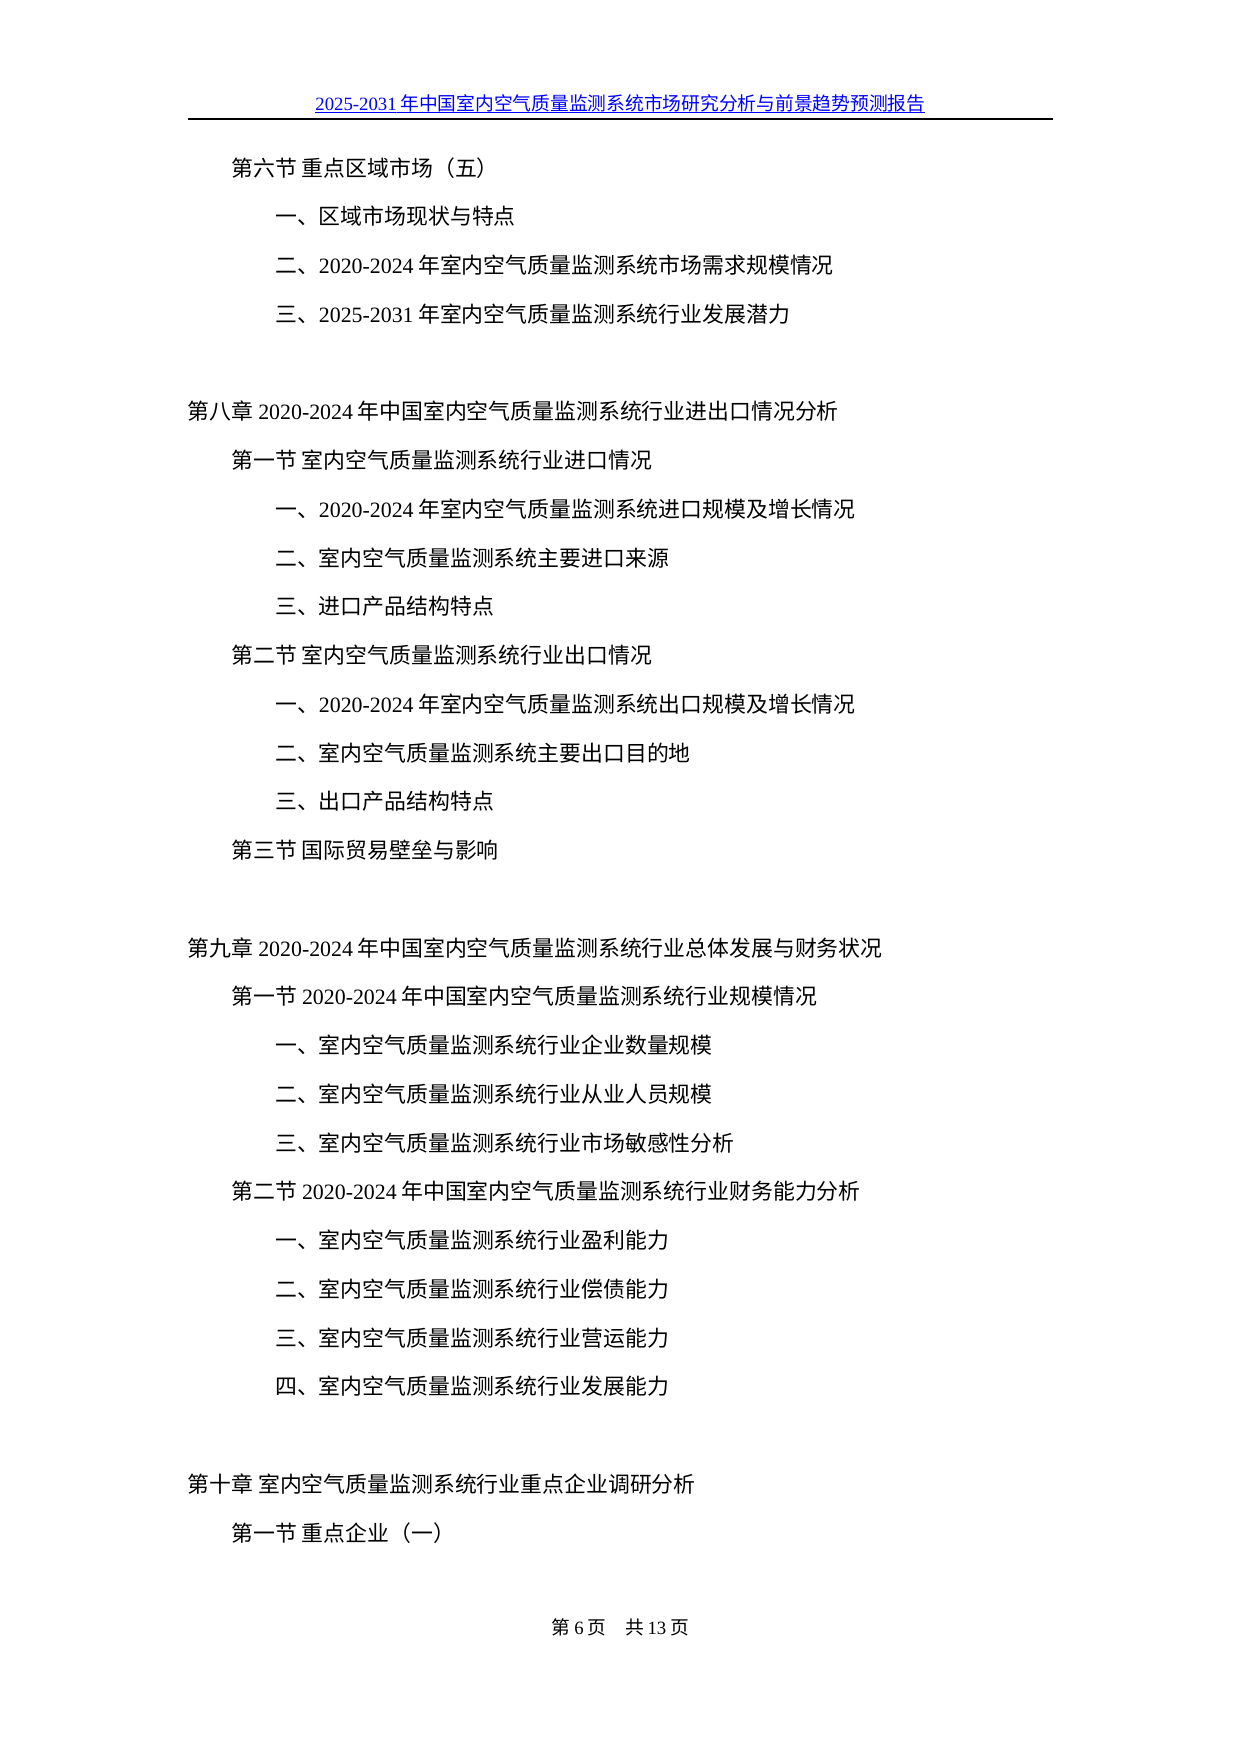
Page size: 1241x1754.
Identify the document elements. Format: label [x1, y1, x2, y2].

text [187, 150, 1053, 1548]
